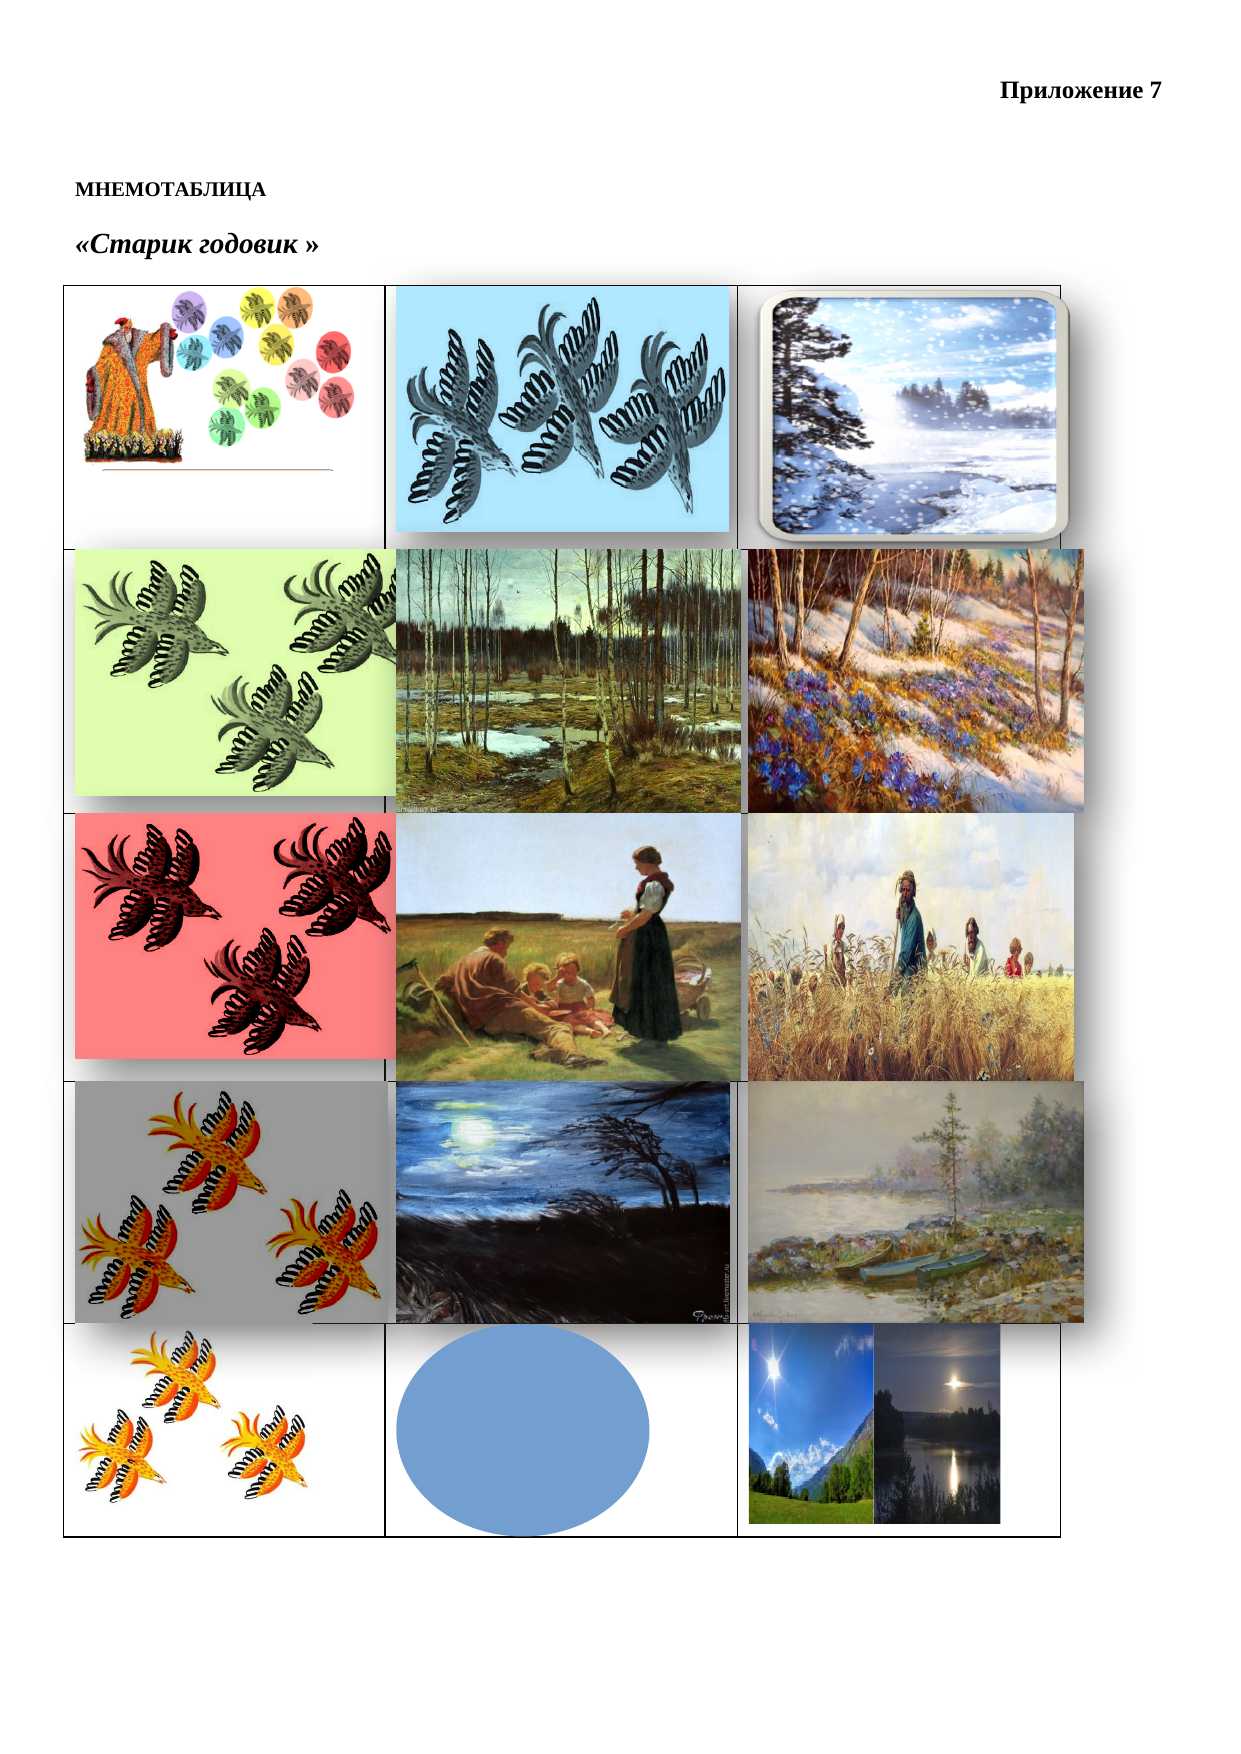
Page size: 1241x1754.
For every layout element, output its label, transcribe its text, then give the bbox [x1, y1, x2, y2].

table_cell [544, 1370, 737, 1536]
text МНЕМОТАБЛИЦА [75, 177, 1165, 201]
table_cell [64, 550, 72, 561]
text «Старик годовик » [75, 226, 1165, 259]
text Приложение 7 [75, 75, 1165, 104]
table_cell [64, 1341, 384, 1536]
picture [748, 286, 1084, 1524]
picture [75, 1323, 313, 1506]
picture [396, 549, 741, 1323]
picture [75, 286, 355, 471]
table_cell [738, 1369, 1060, 1536]
table_cell [386, 1370, 502, 1536]
table_header [64, 286, 384, 549]
table_header [386, 286, 395, 298]
